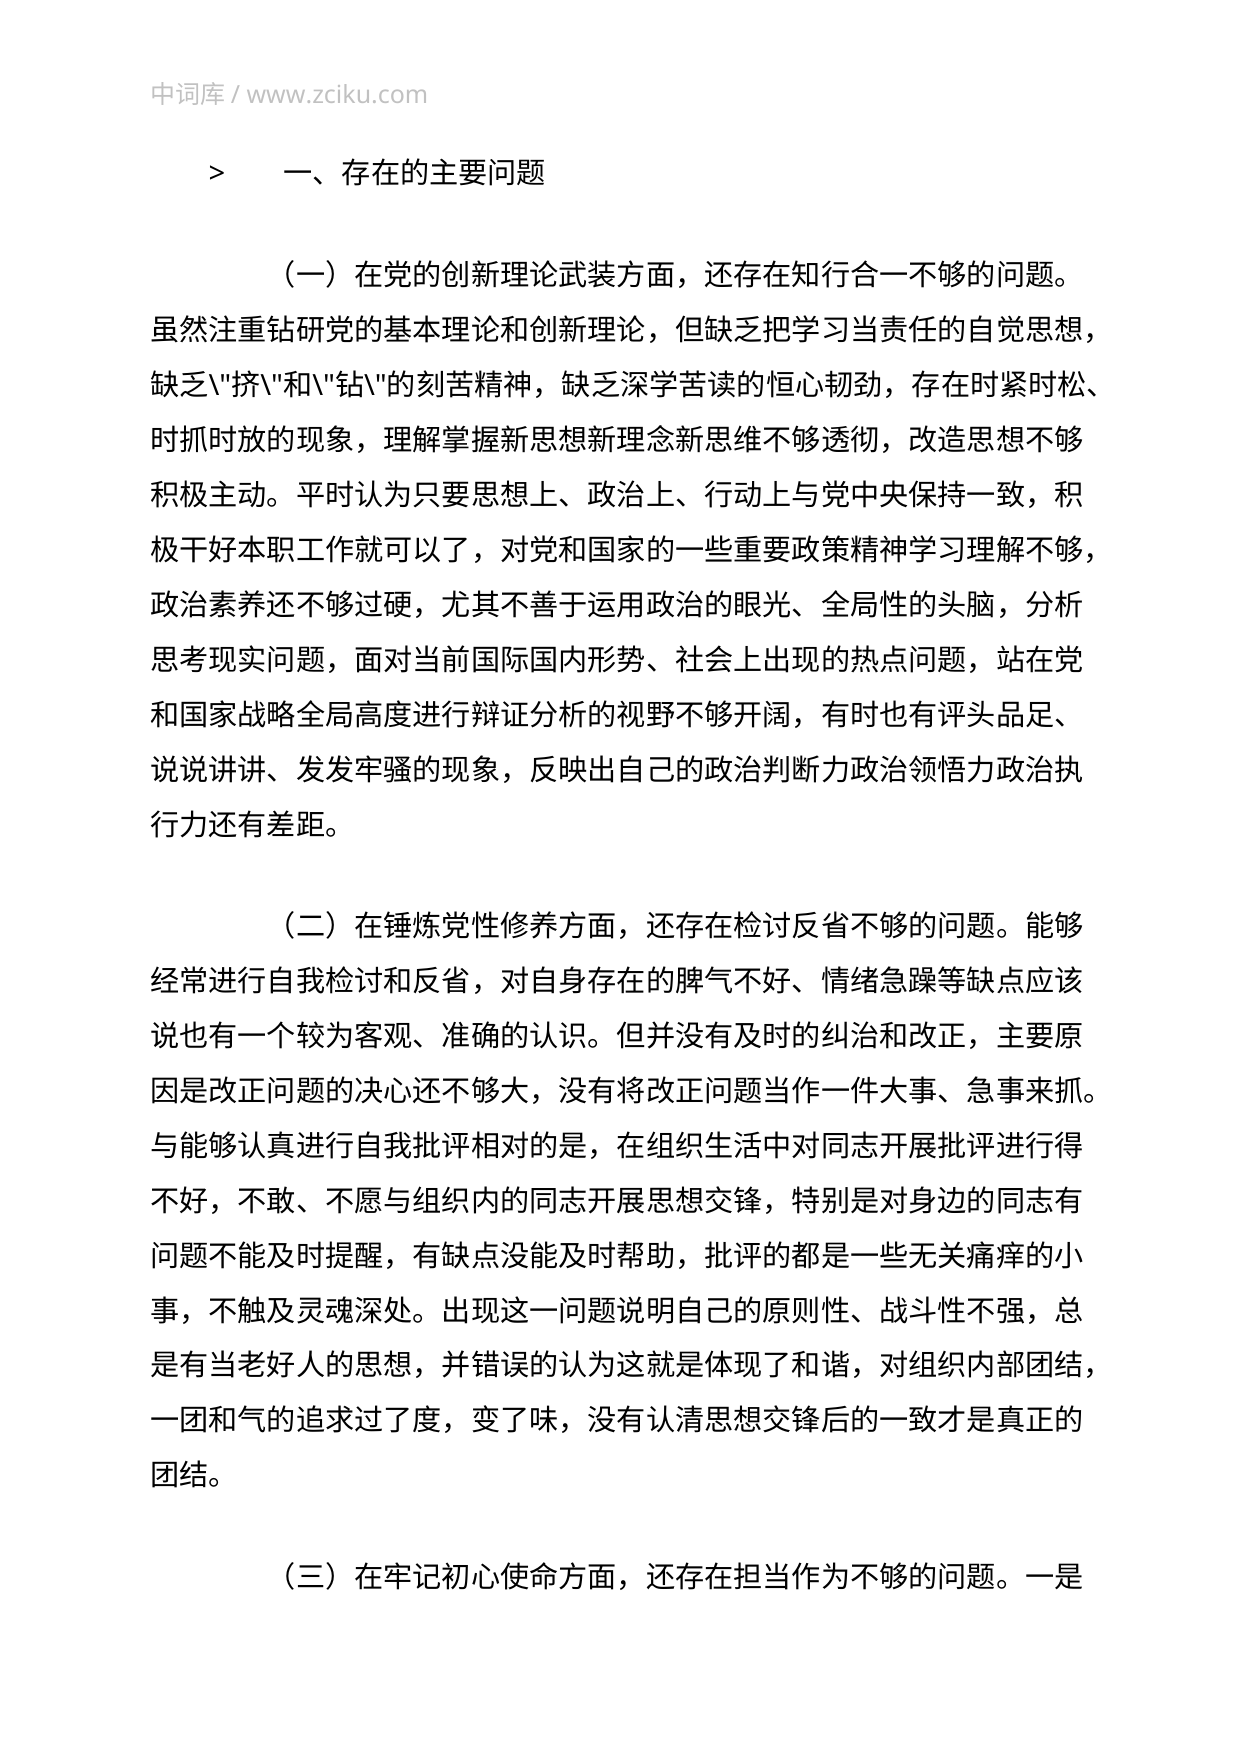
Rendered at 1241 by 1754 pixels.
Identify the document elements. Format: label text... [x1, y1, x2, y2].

text > 一、存在的主要问题 [150, 150, 1090, 192]
text （二）在锤炼党性修养方面，还存在检讨反省不够的问题。能够经常进行自我检讨和反省，对自身存在的脾气不好、情绪急躁等缺点应该说也有一个较为客观、准确的认识。但并没有及时的纠治和改正，主要原因是改正问题的决心还不够大，没有将改正问题当作一件大事、急事来抓。与能够认真进行自我批评相对的是，在组织生活中对同志开展批评进行得不好，不敢、不愿与组织内的同志开展思想交锋，特别是对身边的同志有问题不能及时提醒，有缺点没能及时帮助，批评的都是一些无关痛痒的小事，不触及灵魂深处。出现这一问题说明自己的原则性、战斗性不强，总是有当老好人的思想，并错误的认为这就是体现了和谐，对组织内部团结，一团和气的追求过了度，变了味，没有认清思想交锋后的一致才是真正的团结。 [150, 903, 1090, 1494]
text （一）在党的创新理论武装方面，还存在知行合一不够的问题。虽然注重钻研党的基本理论和创新理论，但缺乏把学习当责任的自觉思想，缺乏\"挤\"和\"钻\"的刻苦精神，缺乏深学苦读的恒心韧劲，存在时紧时松、时抓时放的现象，理解掌握新思想新理念新思维不够透彻，改造思想不够积极主动。平时认为只要思想上、政治上、行动上与党中央保持一致，积极干好本职工作就可以了，对党和国家的一些重要政策精神学习理解不够，政治素养还不够过硬，尤其不善于运用政治的眼光、全局性的头脑，分析思考现实问题，面对当前国际国内形势、社会上出现的热点问题，站在党和国家战略全局高度进行辩证分析的视野不够开阔，有时也有评头品足、说说讲讲、发发牢骚的现象，反映出自己的政治判断力政治领悟力政治执行力还有差距。 [150, 252, 1090, 843]
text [150, 1553, 1090, 1596]
